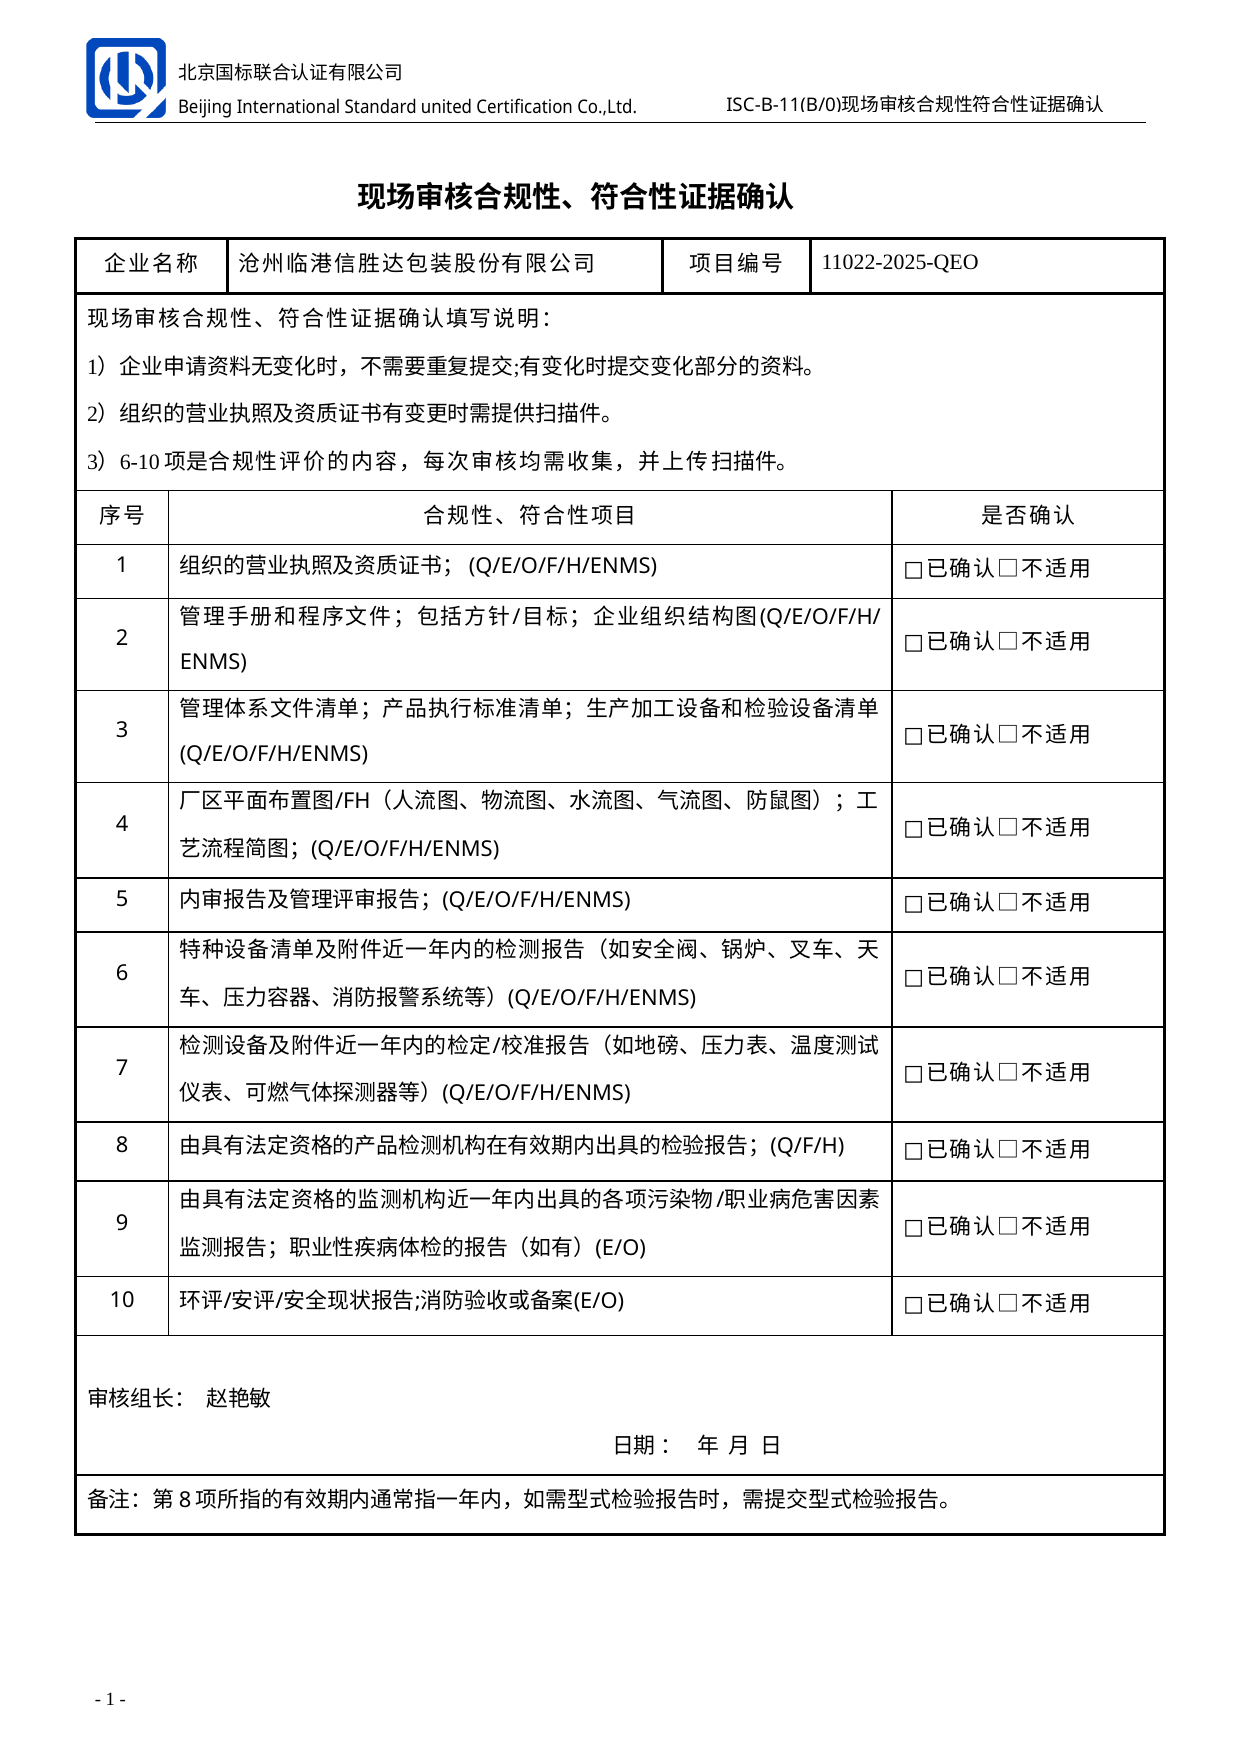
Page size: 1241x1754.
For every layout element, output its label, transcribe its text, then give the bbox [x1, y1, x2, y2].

table_cell 4 [77, 783, 168, 877]
table_cell 序号 [77, 491, 168, 543]
table_header 企业名称 [77, 240, 226, 292]
table_cell □已确认□不适用 [893, 933, 1163, 1026]
table_cell □已确认□不适用 [893, 1277, 1163, 1334]
picture [86, 38, 166, 118]
table_cell 审核组长： 赵艳敏 日期 ： 年 月 日 [77, 1336, 1163, 1474]
table_cell 2 [77, 599, 168, 690]
table_cell 合规性、符合性项目 [169, 491, 891, 543]
table_cell 环评/安评/安全现状报告;消防验收或备案(E/O) [169, 1277, 891, 1334]
table_cell □已确认□不适用 [893, 879, 1163, 931]
table_header 沧州临港信胜达包装股份有限公司 [229, 240, 661, 292]
table_cell 检测设备及附件近一年内的检定/校准报告（如地磅、压力表、温度测试仪表、可燃气体探测器等）(Q/E/O/F/H/ENMS) [169, 1028, 891, 1121]
table_cell 组织的营业执照及资质证书； (Q/E/O/F/H/ENMS) [169, 545, 891, 597]
table_cell 9 [77, 1182, 168, 1276]
table_cell □已确认□不适用 [893, 1182, 1163, 1276]
table_cell 10 [77, 1277, 168, 1334]
table_cell 内审报告及管理评审报告；(Q/E/O/F/H/ENMS) [169, 879, 891, 931]
table_cell 6 [77, 933, 168, 1026]
table_cell □已确认□不适用 [893, 691, 1163, 782]
table_header 项目编号 [664, 240, 809, 292]
table_cell 5 [77, 879, 168, 931]
table_cell □已确认□不适用 [893, 1123, 1163, 1180]
table_cell 管理体系文件清单；产品执行标准清单；生产加工设备和检验设备清单(Q/E/O/F/H/ENMS) [169, 691, 891, 782]
table_cell 8 [77, 1123, 168, 1180]
table_cell 由具有法定资格的产品检测机构在有效期内出具的检验报告；(Q/F/H) [169, 1123, 891, 1180]
table_cell □已确认□不适用 [893, 599, 1163, 690]
table_cell 厂区平面布置图/FH（人流图、物流图、水流图、气流图、防鼠图）；工艺流程简图；(Q/E/O/F/H/ENMS) [169, 783, 891, 877]
text 现场审核合规性、符合性证据确认 [94, 173, 1146, 216]
table_cell 由具有法定资格的监测机构近一年内出具的各项污染物/职业病危害因素监测报告；职业性疾病体检的报告（如有）(E/O) [169, 1182, 891, 1276]
table_cell 是否确认 [893, 491, 1163, 543]
table_cell 管理手册和程序文件；包括方针/目标；企业组织结构图(Q/E/O/F/H/ENMS) [169, 599, 891, 690]
table_cell 7 [77, 1028, 168, 1121]
table_cell 3 [77, 691, 168, 782]
table_header 11022-2025-QEO [812, 240, 1163, 292]
table_cell □已确认□不适用 [893, 783, 1163, 877]
table_cell 备注：第8项所指的有效期内通常指一年内，如需型式检验报告时，需提交型式检验报告。 [77, 1476, 1163, 1533]
table_cell □已确认□不适用 [893, 545, 1163, 597]
table_cell 现场审核合规性、符合性证据确认填写说明： 1）企业申请资料无变化时，不需要重复提交;有变化时提交变化部分的资料。 2）组织的营业执照及资质证书有变更时需提供扫描件。 3）6-10项是合规性评价的内容，每次审核均需收集，并上传扫描件。 [77, 295, 1163, 490]
table_cell 特种设备清单及附件近一年内的检测报告（如安全阀、锅炉、叉车、天车、压力容器、消防报警系统等）(Q/E/O/F/H/ENMS) [169, 933, 891, 1026]
table_cell 1 [77, 545, 168, 597]
table_cell □已确认□不适用 [893, 1028, 1163, 1121]
